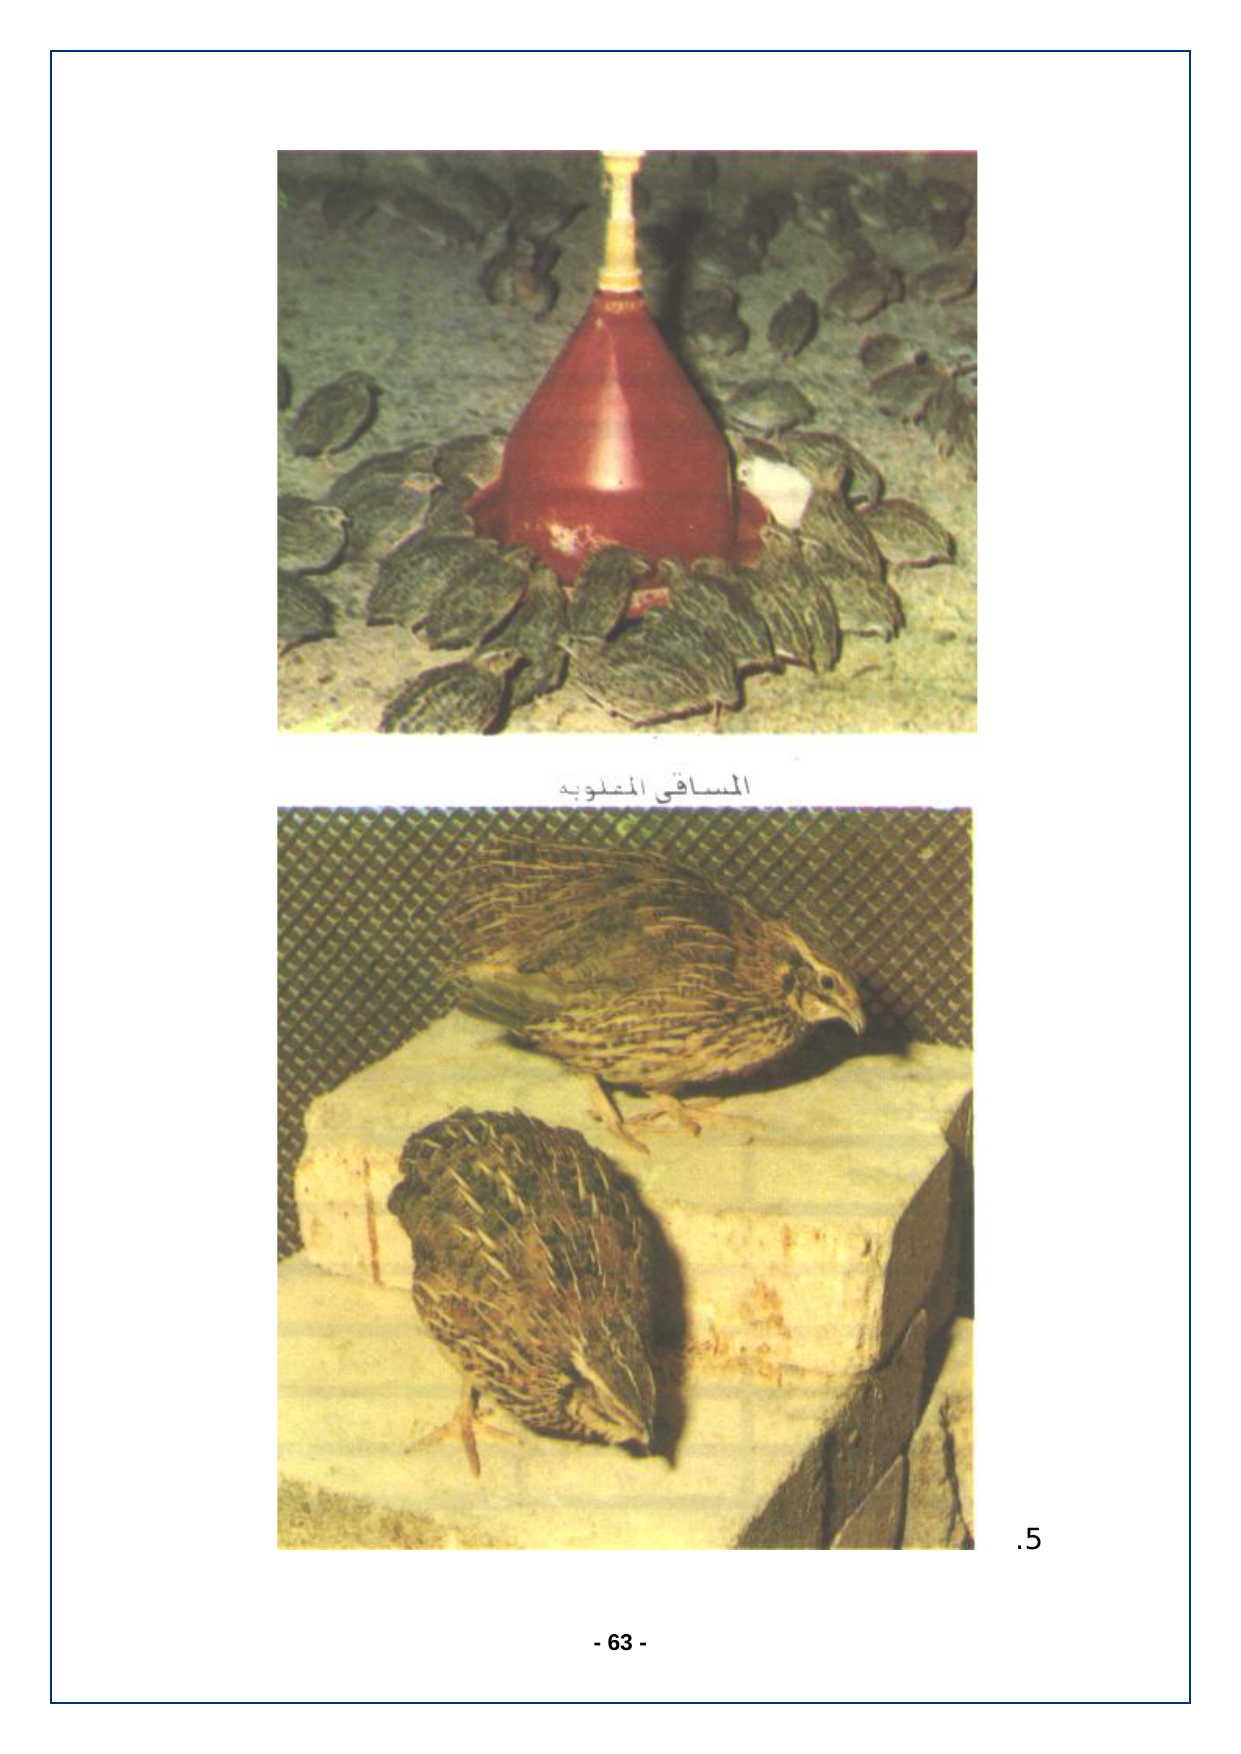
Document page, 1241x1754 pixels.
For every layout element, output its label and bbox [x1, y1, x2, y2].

picture [277, 150, 978, 1550]
